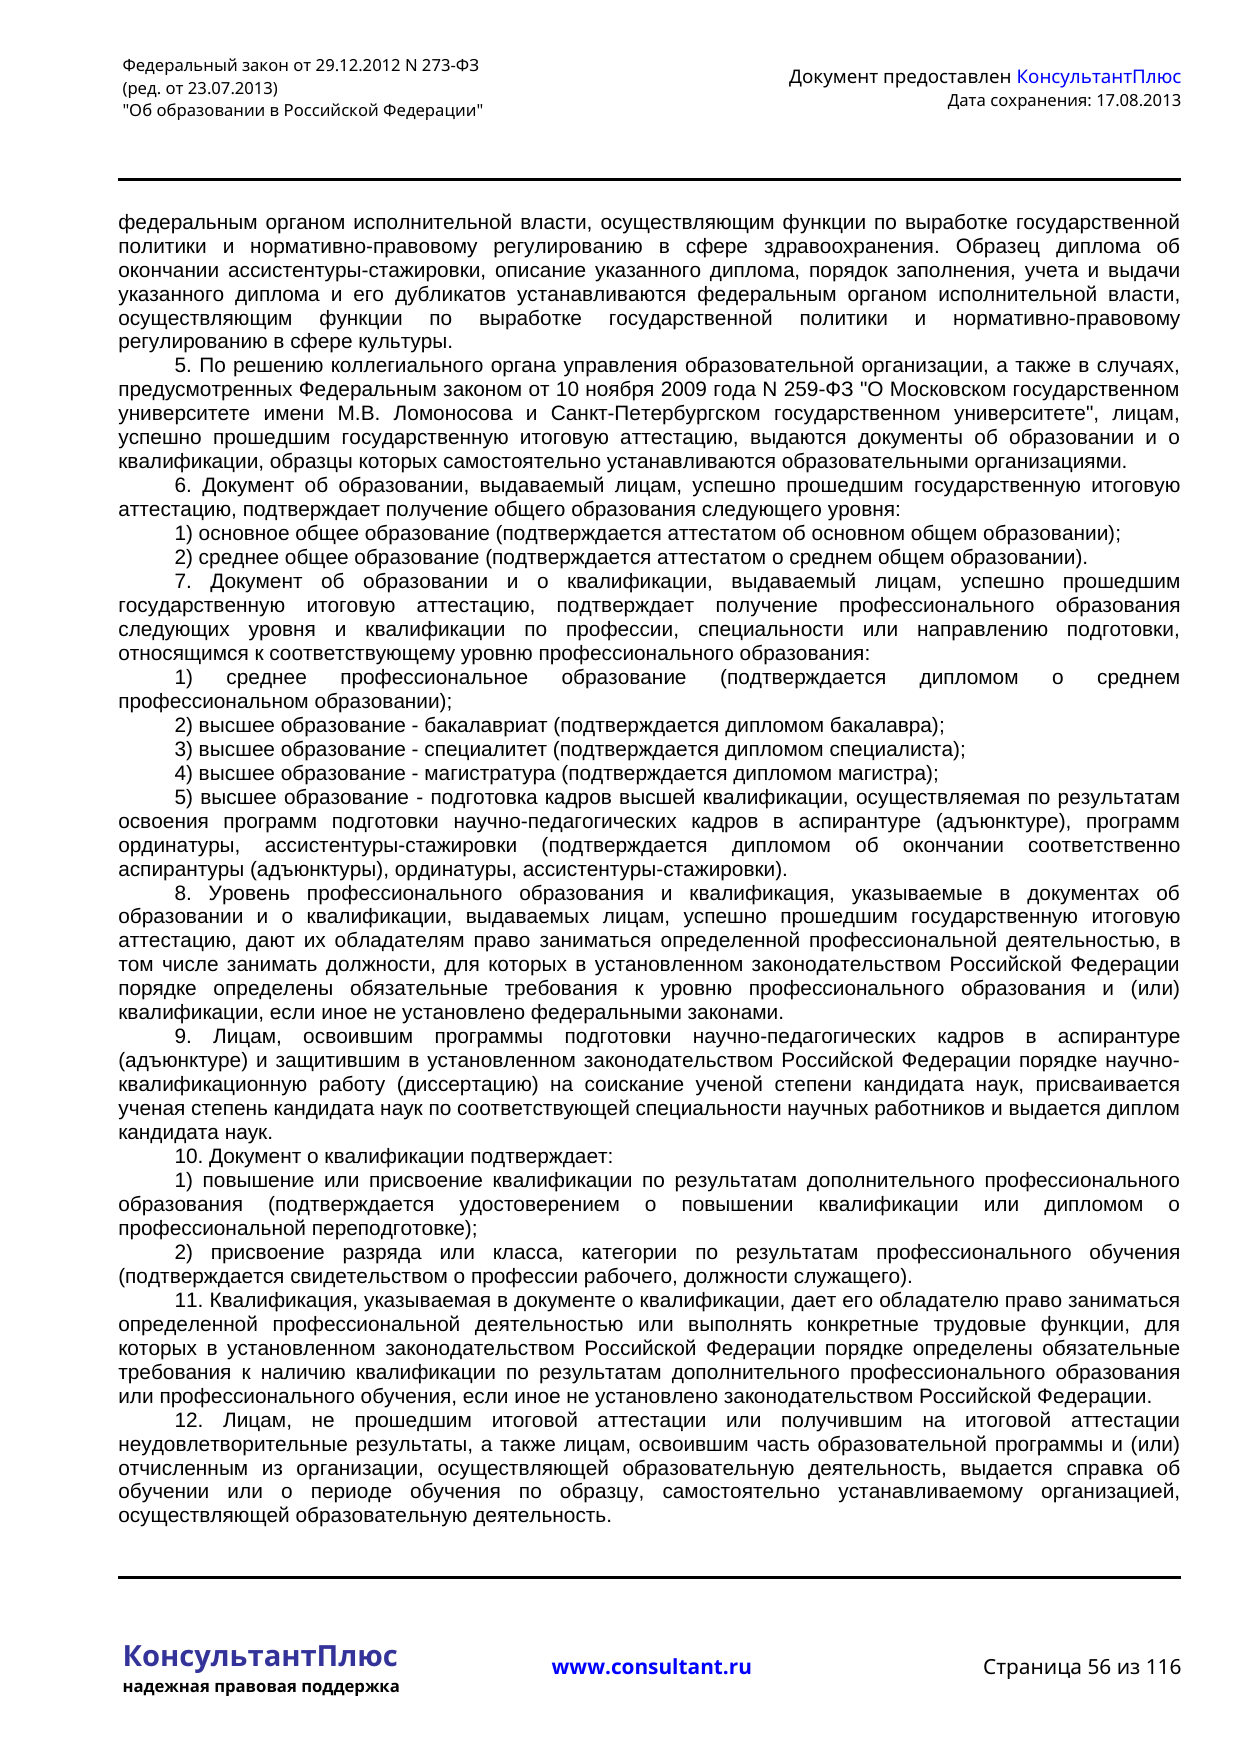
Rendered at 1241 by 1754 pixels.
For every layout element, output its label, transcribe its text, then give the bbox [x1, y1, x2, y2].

text 6. Документ об образовании, выдаваемый лицам, успешно прошедшим государственную итоговую аттестацию, подтверждает получение общего образования следующего уровня: [118, 473, 1181, 521]
text 8. Уровень профессионального образования и квалификация, указываемые в документах об образовании и о квалификации, выдаваемых лицам, успешно прошедшим государственную итоговую аттестацию, дают их обладателям право заниматься определенной профессиональной деятельностью, в том числе занимать должности, для которых в установленном законодательством Российской Федерации порядке определены обязательные требования к уровню профессионального образования и (или) квалификации, если иное не установлено федеральными законами. [118, 880, 1181, 1024]
text 10. Документ о квалификации подтверждает: [118, 1144, 1181, 1168]
text 11. Квалификация, указываемая в документе о квалификации, дает его обладателю право заниматься определенной профессиональной деятельностью или выполнять конкретные трудовые функции, для которых в установленном законодательством Российской Федерации порядке определены обязательные требования к наличию квалификации по результатам дополнительного профессионального образования или профессионального обучения, если иное не установлено законодательством Российской Федерации. [118, 1288, 1181, 1407]
text 2) высшее образование - бакалавриат (подтверждается дипломом бакалавра); [118, 713, 1181, 737]
text 5) высшее образование - подготовка кадров высшей квалификации, осуществляемая по результатам освоения программ подготовки научно-педагогических кадров в аспирантуре (адъюнктуре), программ ординатуры, ассистентуры-стажировки (подтверждается дипломом об окончании соответственно аспирантуры (адъюнктуры), ординатуры, ассистентуры-стажировки). [118, 784, 1181, 880]
text 4) высшее образование - магистратура (подтверждается дипломом магистра); [118, 761, 1181, 784]
text 1) среднее профессиональное образование (подтверждается дипломом о среднем профессиональном образовании); [118, 665, 1181, 713]
text 3) высшее образование - специалитет (подтверждается дипломом специалиста); [118, 737, 1181, 761]
text 1) основное общее образование (подтверждается аттестатом об основном общем образовании); [118, 521, 1181, 545]
text 2) среднее общее образование (подтверждается аттестатом о среднем общем образовании). [118, 545, 1181, 569]
text 1) повышение или присвоение квалификации по результатам дополнительного профессионального образования (подтверждается удостоверением о повышении квалификации или дипломом о профессиональной переподготовке); [118, 1168, 1181, 1240]
text 7. Документ об образовании и о квалификации, выдаваемый лицам, успешно прошедшим государственную итоговую аттестацию, подтверждает получение профессионального образования следующих уровня и квалификации по профессии, специальности или направлению подготовки, относящимся к соответствующему уровню профессионального образования: [118, 569, 1181, 665]
text 2) присвоение разряда или класса, категории по результатам профессионального обучения (подтверждается свидетельством о профессии рабочего, должности служащего). [118, 1240, 1181, 1288]
text 9. Лицам, освоившим программы подготовки научно-педагогических кадров в аспирантуре (адъюнктуре) и защитившим в установленном законодательством Российской Федерации порядке научно-квалификационную работу (диссертацию) на соискание ученой степени кандидата наук, присваивается ученая степень кандидата наук по соответствующей специальности научных работников и выдается диплом кандидата наук. [118, 1024, 1181, 1144]
text 5. По решению коллегиального органа управления образовательной организации, а также в случаях, предусмотренных Федеральным законом от 10 ноября 2009 года N 259-ФЗ "О Московском государственном университете имени М.В. Ломоносова и Санкт-Петербургском государственном университете", лицам, успешно прошедшим государственную итоговую аттестацию, выдаются документы об образовании и о квалификации, образцы которых самостоятельно устанавливаются образовательными организациями. [118, 353, 1181, 473]
text 12. Лицам, не прошедшим итоговой аттестации или получившим на итоговой аттестации неудовлетворительные результаты, а также лицам, освоившим часть образовательной программы и (или) отчисленным из организации, осуществляющей образовательную деятельность, выдается справка об обучении или о периоде обучения по образцу, самостоятельно устанавливаемому организацией, осуществляющей образовательную деятельность. [118, 1407, 1181, 1527]
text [118, 209, 1181, 353]
